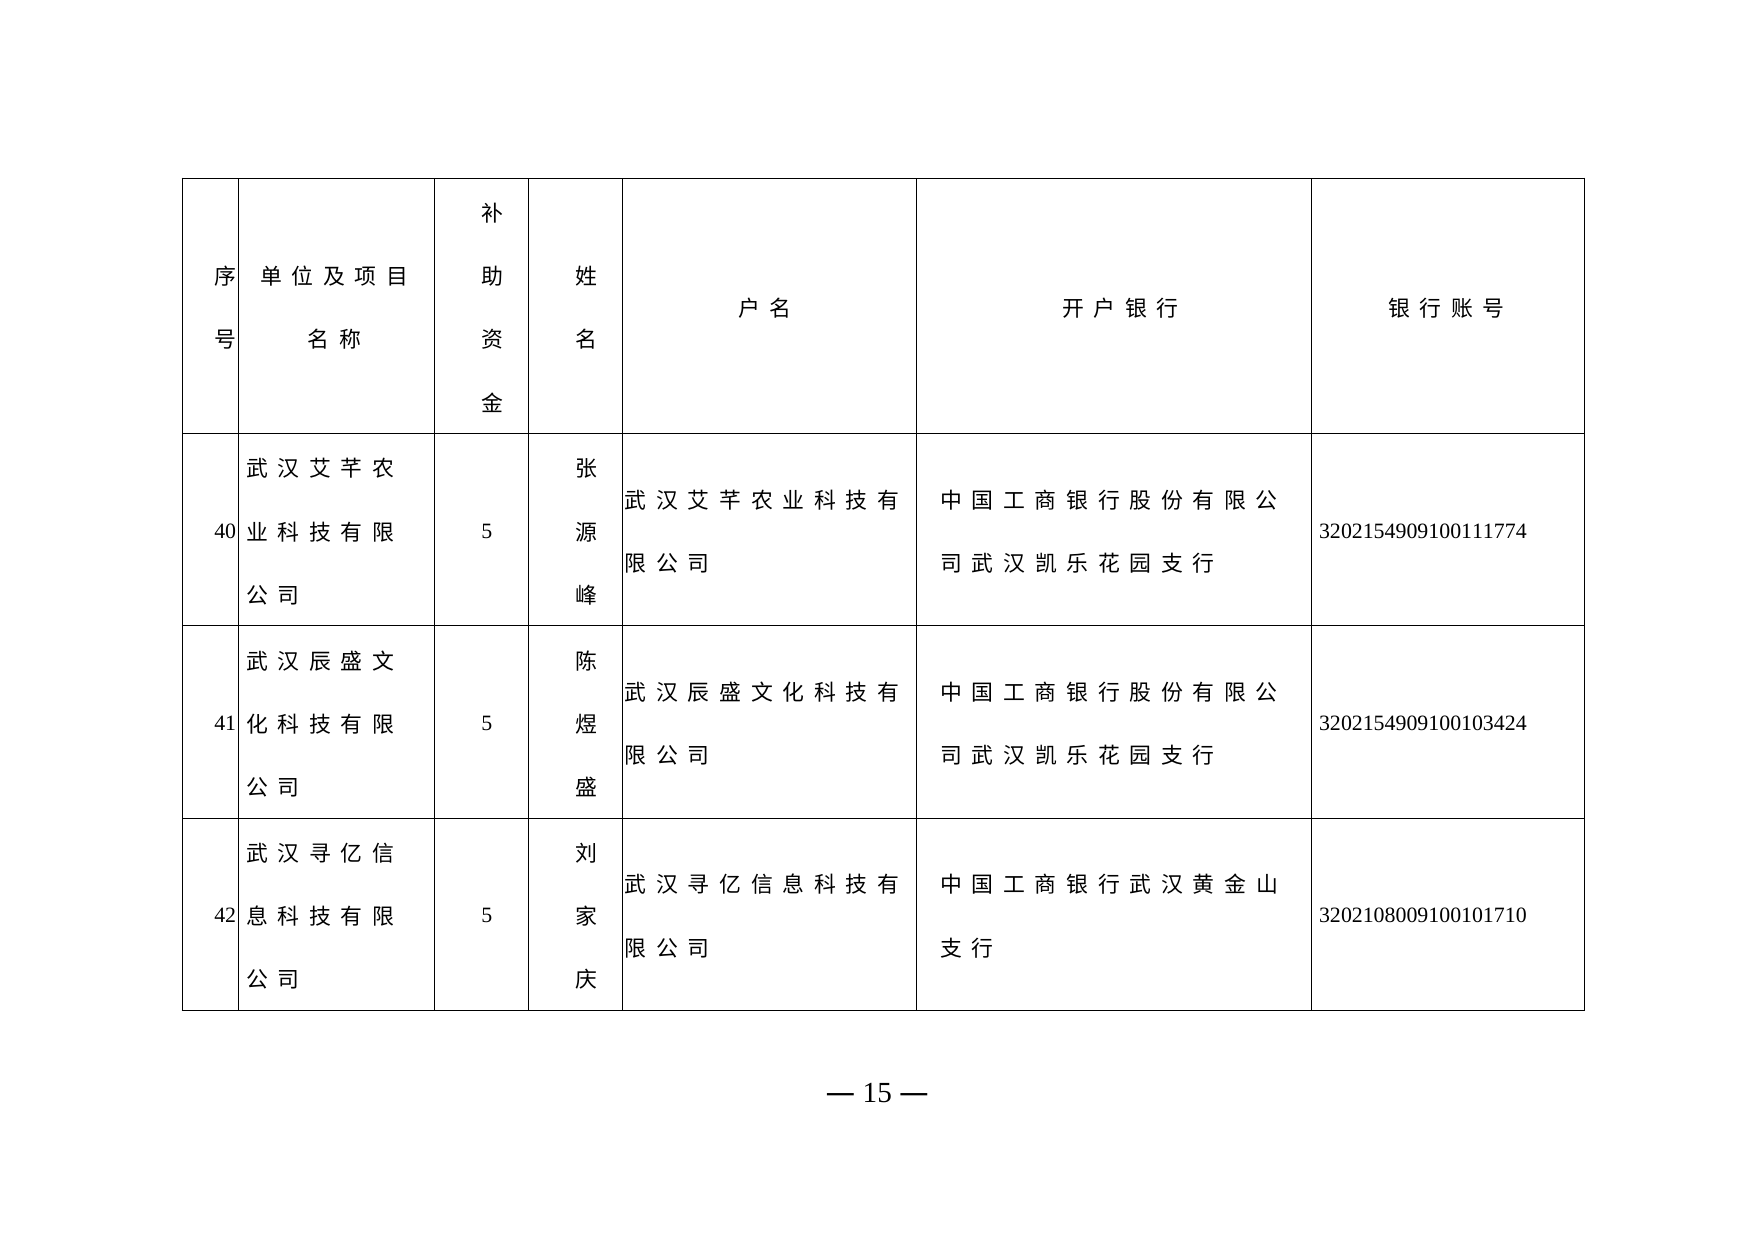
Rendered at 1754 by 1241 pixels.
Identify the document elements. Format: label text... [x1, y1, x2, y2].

table_cell 武汉辰盛文化科技有限公司 [239, 626, 434, 818]
table_header 开户银行 [917, 179, 1311, 433]
table_cell 武汉艾芊农业科技有限公司 [239, 434, 434, 625]
table_cell 3202108009100101710 [1312, 819, 1584, 1010]
table_cell 5 [435, 434, 528, 625]
table_header 户名 [623, 179, 916, 433]
table_cell 41 [183, 626, 238, 818]
table_cell 中国工商银行武汉黄金山支行 [917, 819, 1311, 1010]
table_cell 张源峰 [529, 434, 622, 625]
table_header 银行账号 [1312, 179, 1584, 433]
table_cell 武汉寻亿信息科技有限公司 [623, 819, 916, 1010]
table_cell 武汉寻亿信息科技有限公司 [239, 819, 434, 1010]
table_cell 3202154909100103424 [1312, 626, 1584, 818]
table_cell 3202154909100111774 [1312, 434, 1584, 625]
table_cell 中国工商银行股份有限公司武汉凯乐花园支行 [917, 434, 1311, 625]
table_cell 42 [183, 819, 238, 1010]
table_cell 5 [435, 819, 528, 1010]
table_cell 武汉辰盛文化科技有限公司 [623, 626, 916, 818]
table_cell 40 [183, 434, 238, 625]
table_header 姓名 [529, 179, 622, 433]
table_cell 陈煜盛 [529, 626, 622, 818]
table_cell 刘家庆 [529, 819, 622, 1010]
table_cell 武汉艾芊农业科技有限公司 [623, 434, 916, 625]
table_cell 5 [435, 626, 528, 818]
table_header 补助资金 [435, 179, 528, 433]
table_header 序号 [183, 179, 238, 433]
table_header 单位及项目名称 [239, 179, 434, 433]
table_cell 中国工商银行股份有限公司武汉凯乐花园支行 [917, 626, 1311, 818]
